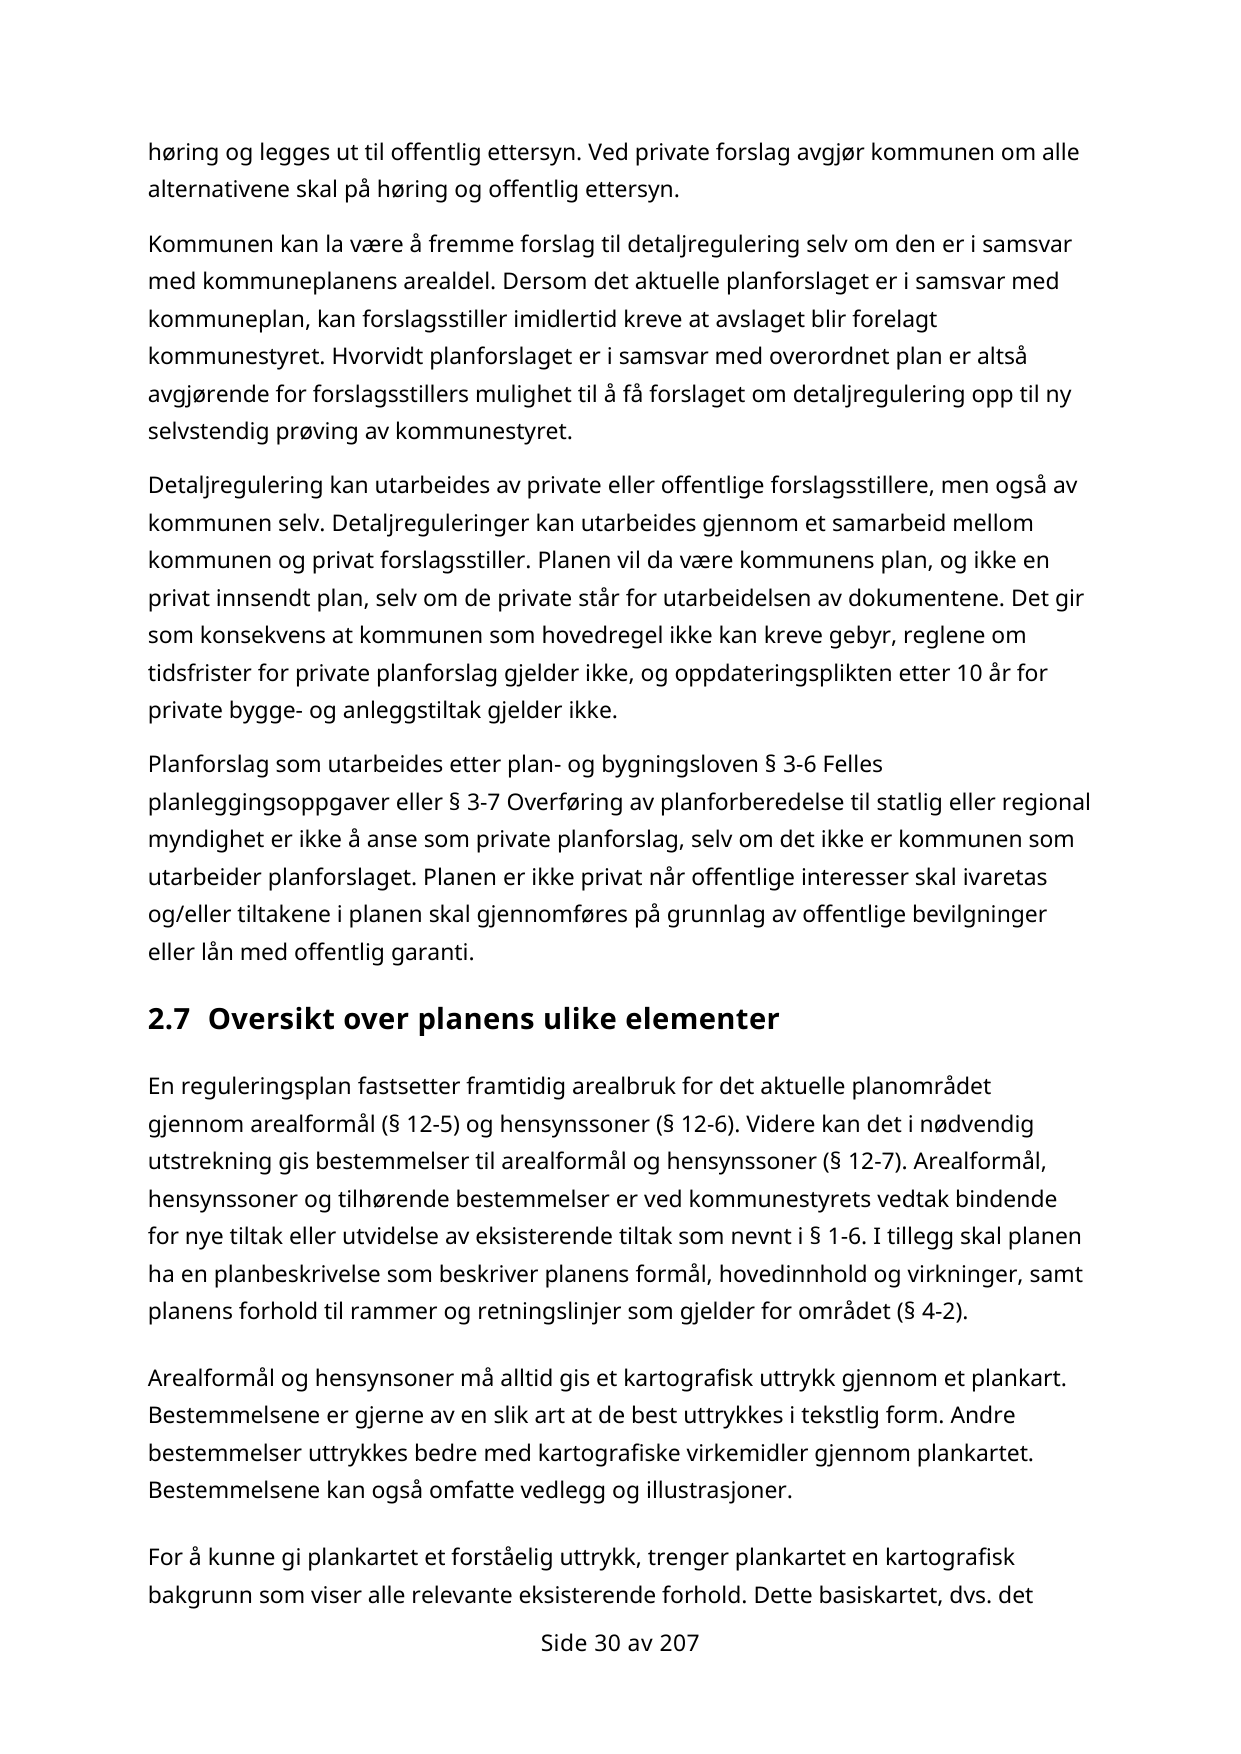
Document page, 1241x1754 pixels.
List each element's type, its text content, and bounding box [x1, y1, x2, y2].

text Detaljregulering kan utarbeides av private eller offentlige forslagsstillere, men også av kommunen selv. Detaljreguleringer kan utarbeides gjennom et samarbeid mellom kommunen og privat forslagsstiller. Planen vil da være kommunens plan, og ikke en privat innsendt plan, selv om de private står for utarbeidelsen av dokumentene. Det gir som konsekvens at kommunen som hovedregel ikke kan kreve gebyr, reglene om tidsfrister for private planforslag gjelder ikke, og oppdateringsplikten etter 10 år for private bygge- og anleggstiltak gjelder ikke. [148, 469, 1092, 725]
text En reguleringsplan fastsetter framtidig arealbruk for det aktuelle planområdet gjennom arealformål (§ 12-5) og hensynssoner (§ 12-6). Videre kan det i nødvendig utstrekning gis bestemmelser til arealformål og hensynssoner (§ 12-7). Arealformål, hensynssoner og tilhørende bestemmelser er ved kommunestyrets vedtak bindende for nye tiltak eller utvidelse av eksisterende tiltak som nevnt i § 1-6. I tillegg skal planen ha en planbeskrivelse som beskriver planens formål, hovedinnhold og virkninger, samt planens forhold til rammer og retningslinjer som gjelder for området (§ 4-2). [148, 1070, 1092, 1327]
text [148, 1541, 1092, 1610]
text Kommunen kan la være å fremme forslag til detaljregulering selv om den er i samsvar med kommuneplanens arealdel. Dersom det aktuelle planforslaget er i samsvar med kommuneplan, kan forslagsstiller imidlertid kreve at avslaget blir forelagt kommunestyret. Hvorvidt planforslaget er i samsvar med overordnet plan er altså avgjørende for forslagsstillers mulighet til å få forslaget om detaljregulering opp til ny selvstendig prøving av kommunestyret. [148, 227, 1092, 446]
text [148, 136, 1092, 204]
subtitle Oversikt over planens ulike elementer [148, 998, 1092, 1038]
text Planforslag som utarbeides etter plan- og bygningsloven § 3-6 Felles planleggingsoppgaver eller § 3-7 Overføring av planforberedelse til statlig eller regional myndighet er ikke å anse som private planforslag, selv om det ikke er kommunen som utarbeider planforslaget. Planen er ikke privat når offentlige interesser skal ivaretas og/eller tiltakene i planen skal gjennomføres på grunnlag av offentlige bevilgninger eller lån med offentlig garanti. [148, 748, 1092, 967]
text Arealformål og hensynsoner må alltid gis et kartografisk uttrykk gjennom et plankart. Bestemmelsene er gjerne av en slik art at de best uttrykkes i tekstlig form. Andre bestemmelser uttrykkes bedre med kartografiske virkemidler gjennom plankartet. Bestemmelsene kan også omfatte vedlegg og illustrasjoner. [148, 1362, 1092, 1506]
